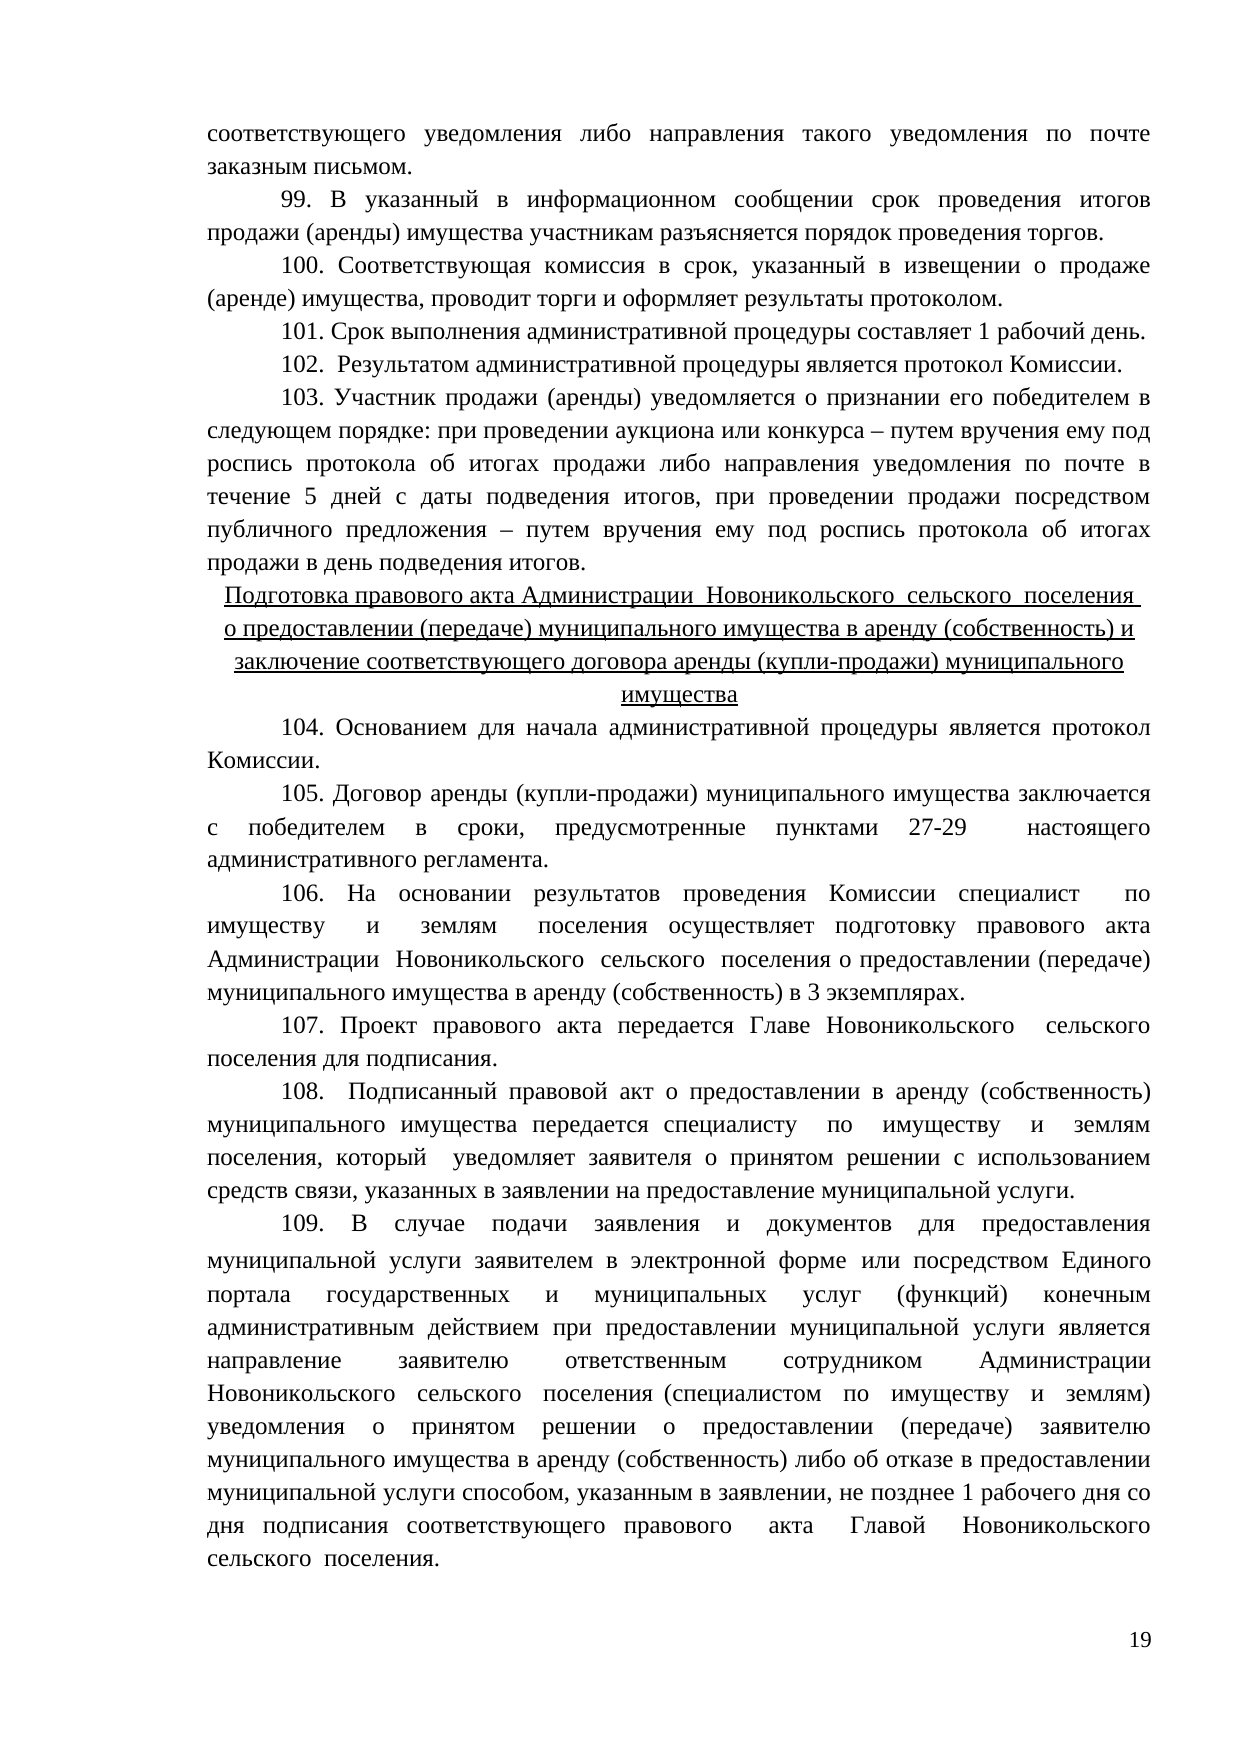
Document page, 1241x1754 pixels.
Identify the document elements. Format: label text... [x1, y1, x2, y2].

text 106. На основании результатов проведения Комиссии специалист по имуществу и землям поселения осуществляет подготовку правового акта Администрации Новоникольского сельского поселения о предоставлении (передаче) муниципального имущества в аренду (собственность) в 3 экземплярах. [207, 878, 1152, 1005]
text Подготовка правового акта Администрации Новоникольского сельского поселения [207, 580, 1152, 609]
text 108. Подписанный правовой акт о предоставлении в аренду (собственность) муниципального имущества передается специалисту по имуществу и землям поселения, который уведомляет заявителя о принятом решении с использованием средств связи, указанных в заявлении на предоставление муниципальной услуги. [207, 1076, 1152, 1203]
text 101. Срок выполнения административной процедуры составляет 1 рабочий день. [207, 316, 1152, 345]
text о предоставлении (передаче) муниципального имущества в аренду (собственность) и заключение соответствующего договора аренды (купли-продажи) муниципального имущества [207, 613, 1152, 708]
text 102. Результатом административной процедуры является протокол Комиссии. [207, 349, 1152, 378]
text 100. Соответствующая комиссия в срок, указанный в извещении о продаже (аренде) имущества, проводит торги и оформляет результаты протоколом. [207, 250, 1152, 312]
text 103. Участник продажи (аренды) уведомляется о признании его победителем в следующем порядке: при проведении аукциона или конкурса – путем вручения ему под роспись протокола об итогах продажи либо направления уведомления по почте в течение 5 дней с даты подведения итогов, при проведении продажи посредством публичного предложения – путем вручения ему под роспись протокола об итогах продажи в день подведения итогов. [207, 382, 1152, 576]
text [207, 118, 1152, 180]
text 105. Договор аренды (купли-продажи) муниципального имущества заключается с победителем в сроки, предусмотренные пунктами 27-29 настоящего административного регламента. [207, 778, 1152, 873]
text 109. В случае подачи заявления и документов для предоставления муниципальной услуги заявителем в электронной форме или посредством Единого портала государственных и муниципальных услуг (функций) конечным административным действием при предоставлении муниципальной услуги является направление заявителю ответственным сотрудником Администрации Новоникольского сельского поселения (специалистом по имуществу и землям) уведомления о принятом решении о предоставлении (передаче) заявителю муниципального имущества в аренду (собственность) либо об отказе в предоставлении муниципальной услуги способом, указанным в заявлении, не позднее 1 рабочего дня со дня подписания соответствующего правового акта Главой Новоникольского сельского поселения. [207, 1208, 1152, 1572]
text 107. Проект правового акта передается Главе Новоникольского сельского поселения для подписания. [207, 1010, 1152, 1071]
text 104. Основанием для начала административной процедуры является протокол Комиссии. [207, 712, 1152, 774]
text 99. В указанный в информационном сообщении срок проведения итогов продажи (аренды) имущества участникам разъясняется порядок проведения торгов. [207, 184, 1152, 246]
